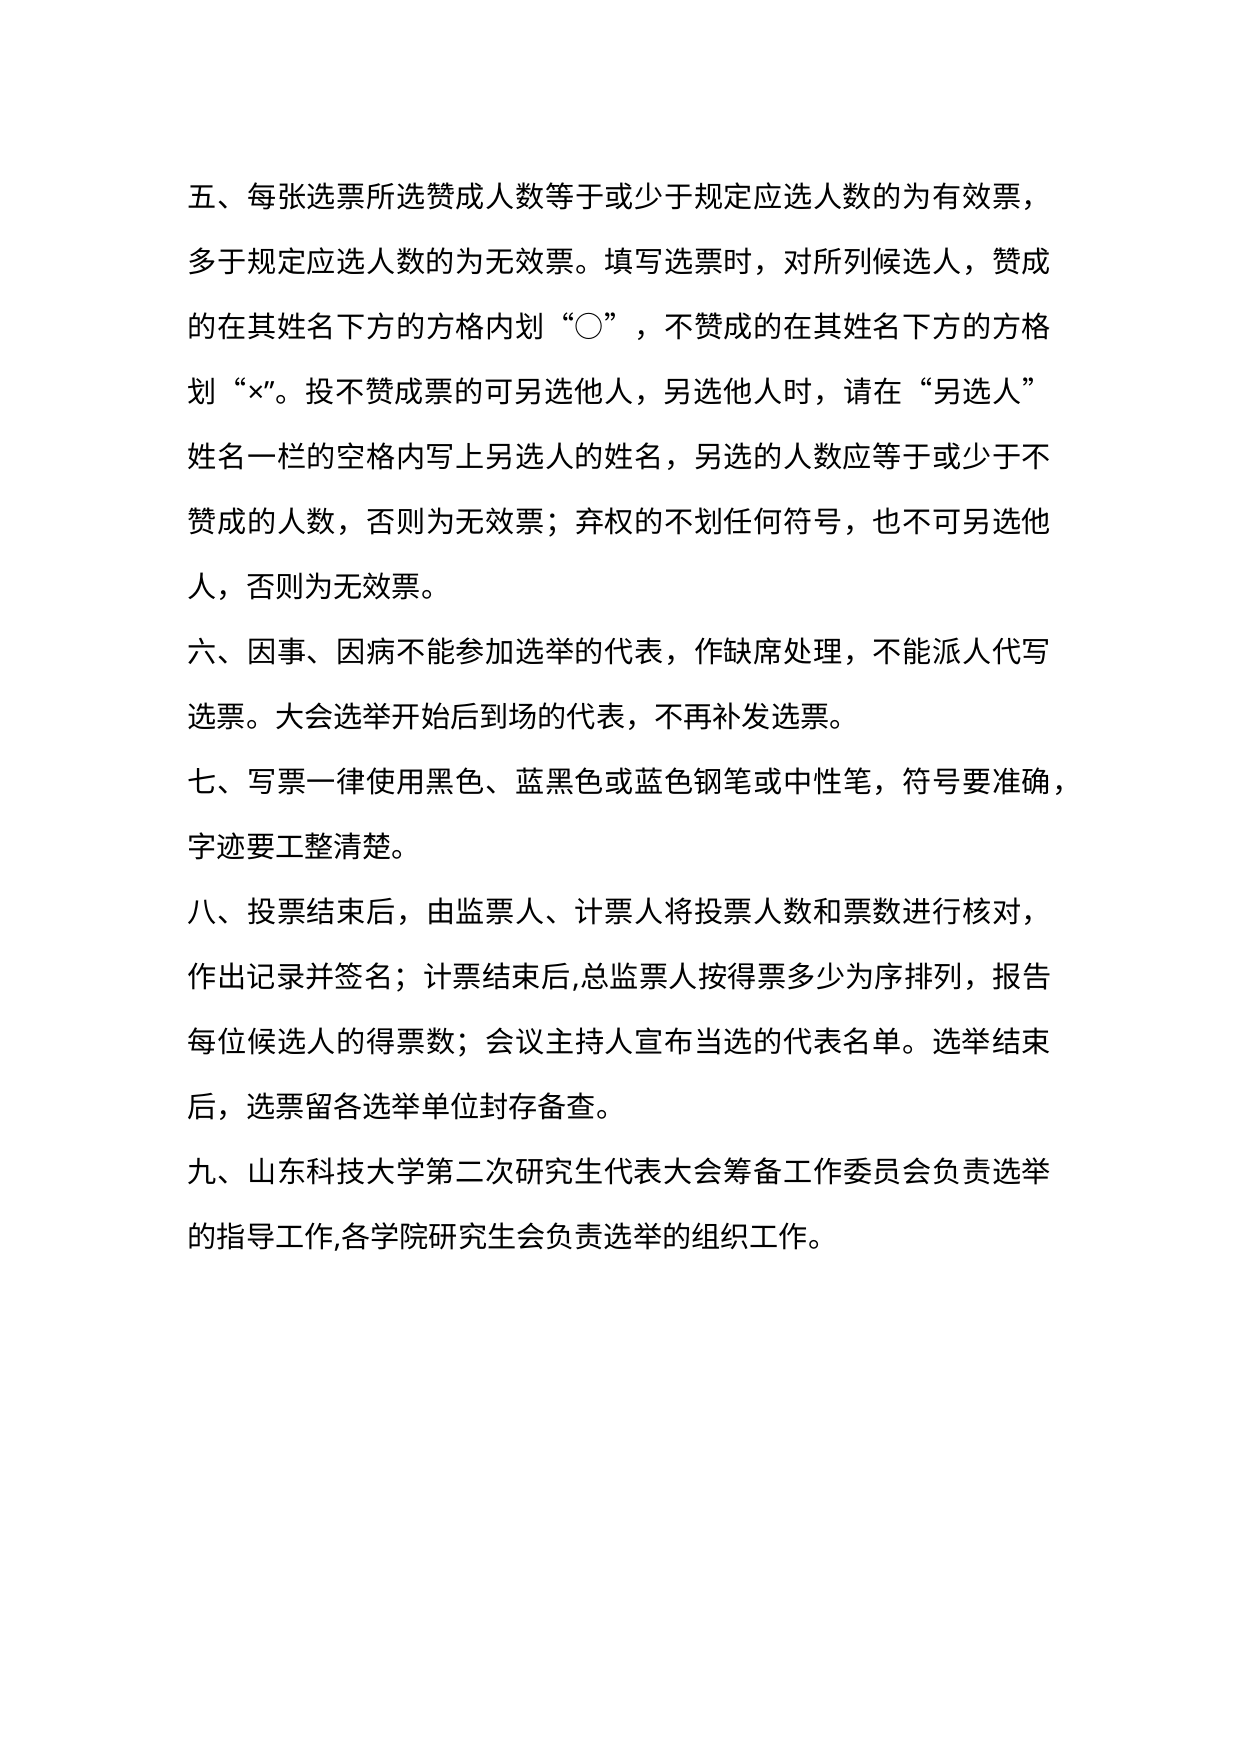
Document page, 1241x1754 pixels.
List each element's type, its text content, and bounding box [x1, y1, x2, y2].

text 五、每张选票所选赞成人数等于或少于规定应选人数的为有效票，多于规定应选人数的为无效票。填写选票时，对所列候选人，赞成的在其姓名下方的方格内划“○”，不赞成的在其姓名下方的方格划“×”。投不赞成票的可另选他人，另选他人时，请在“另选人”姓名一栏的空格内写上另选人的姓名，另选的人数应等于或少于不赞成的人数，否则为无效票；弃权的不划任何符号，也不可另选他人，否则为无效票。 [187, 162, 1053, 617]
text 六、因事、因病不能参加选举的代表，作缺席处理，不能派人代写选票。大会选举开始后到场的代表，不再补发选票。 [187, 617, 1053, 747]
text 九、山东科技大学第二次研究生代表大会筹备工作委员会负责选举的指导工作,各学院研究生会负责选举的组织工作。 [187, 1137, 1053, 1267]
text 八、投票结束后，由监票人、计票人将投票人数和票数进行核对，作出记录并签名；计票结束后,总监票人按得票多少为序排列，报告每位候选人的得票数；会议主持人宣布当选的代表名单。选举结束后，选票留各选举单位封存备查。 [187, 877, 1053, 1137]
text 七、写票一律使用黑色、蓝黑色或蓝色钢笔或中性笔，符号要准确，字迹要工整清楚。 [187, 747, 1053, 877]
